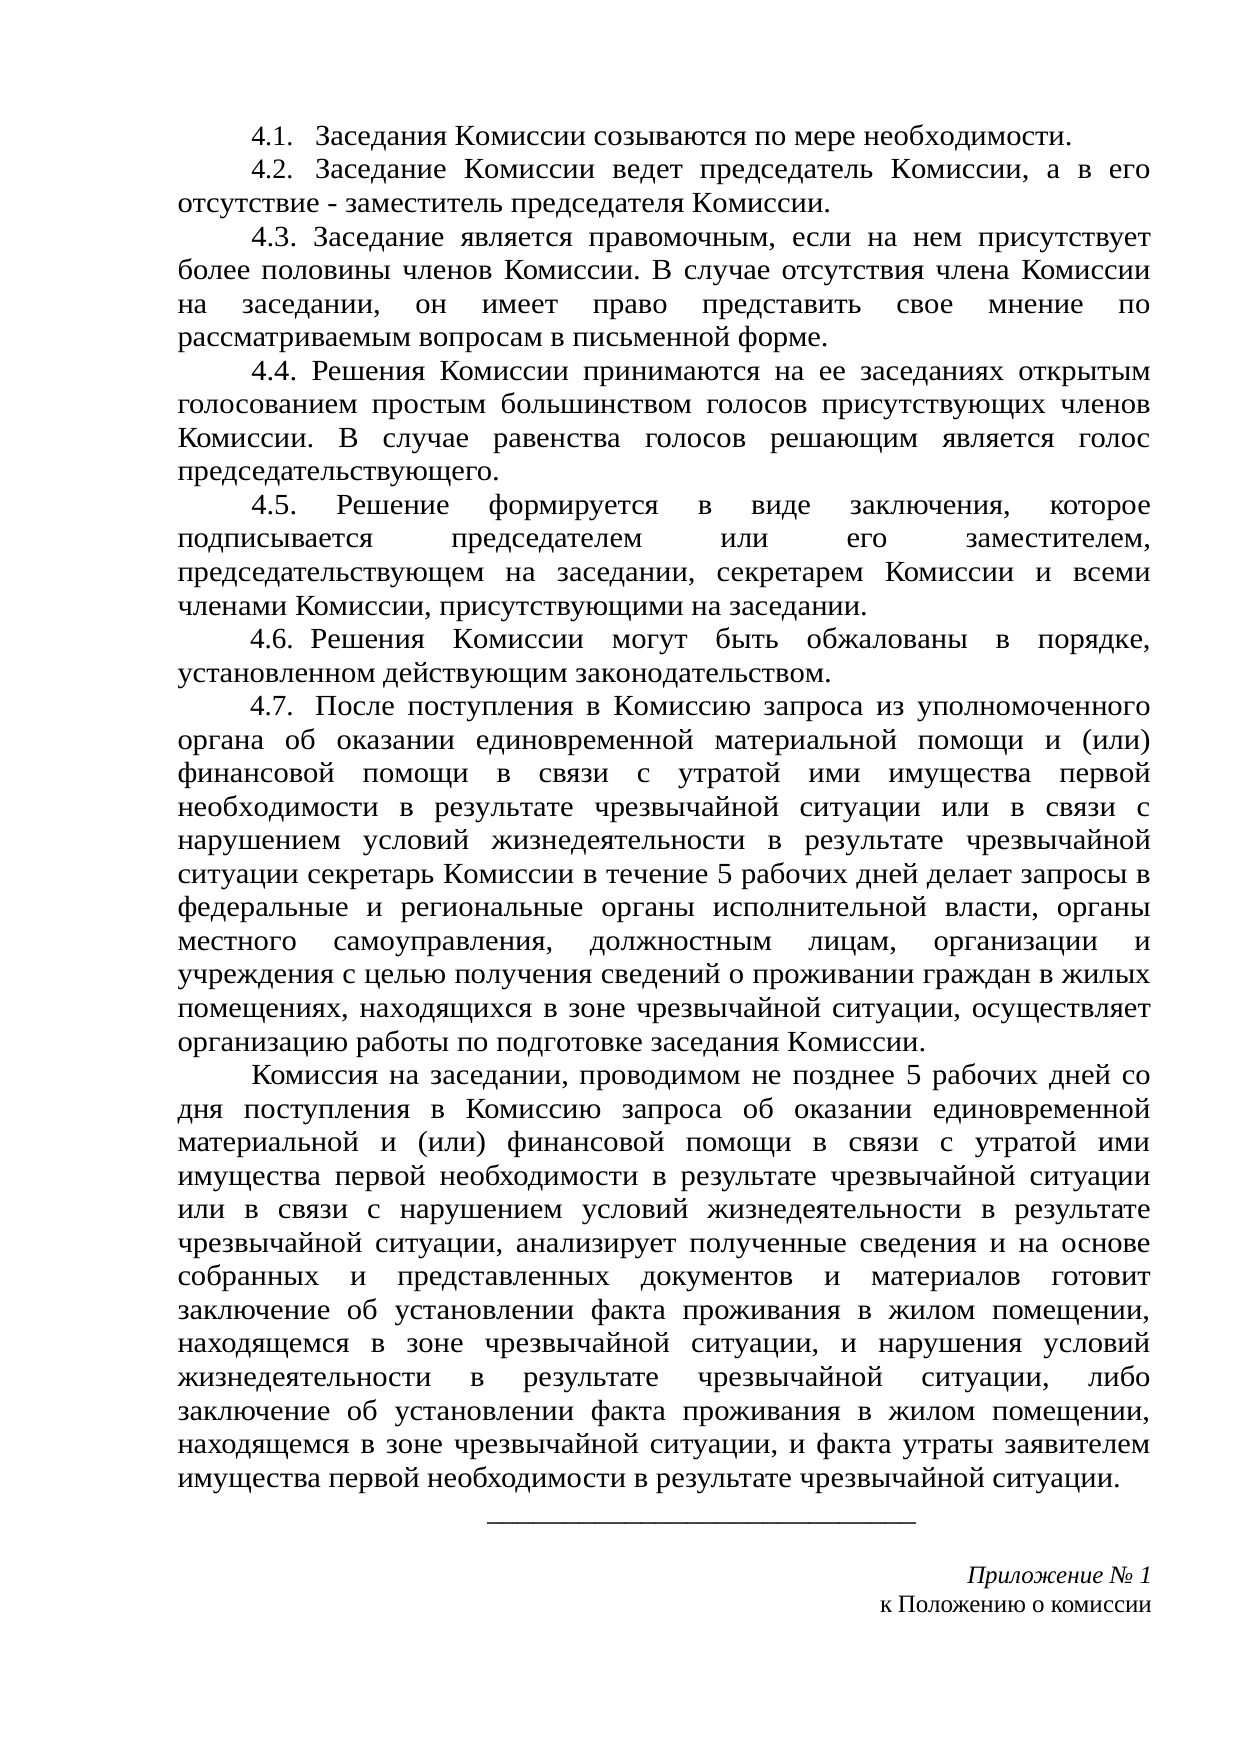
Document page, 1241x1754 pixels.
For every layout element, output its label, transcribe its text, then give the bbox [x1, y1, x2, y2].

list Решения Комиссии могут быть обжалованы в порядке, установленном действующим законодательством. [177, 621, 1152, 688]
text Приложение № 1 [177, 1560, 1152, 1589]
list Заседания Комиссии созываются по мере необходимости. [177, 118, 1152, 152]
text к Положению о комиссии [177, 1589, 1152, 1618]
list После поступления в Комиссию запроса из уполномоченного органа об оказании единовременной материальной помощи и (или) финансовой помощи в связи с утратой ими имущества первой необходимости в результате чрезвычайной ситуации или в связи с нарушением условий жизнедеятельности в результате чрезвычайной ситуации секретарь Комиссии в течение 5 рабочих дней делает запросы в федеральные и региональные органы исполнительной власти, органы местного самоуправления, должностным лицам, организации и учреждения с целью получения сведений о проживании граждан в жилых помещениях, находящихся в зоне чрезвычайной ситуации, осуществляет организацию работы по подготовке заседания Комиссии. [177, 688, 1152, 1057]
list Заседание Комиссии ведет председатель Комиссии, а в его отсутствие - заместитель председателя Комиссии. [177, 152, 1152, 219]
text 4.4. Решения Комиссии принимаются на ее заседаниях открытым голосованием простым большинством голосов присутствующих членов Комиссии. В случае равенства голосов решающим является голос председательствующего. [177, 353, 1152, 487]
text 4.5. Решение формируется в виде заключения, которое подписывается председателем или его заместителем, председательствующем на заседании, секретарем Комиссии и всеми членами Комиссии, присутствующими на заседании. [177, 487, 1152, 621]
text ____________________________ [177, 1493, 1152, 1527]
text 4.3. Заседание является правомочным, если на нем присутствует более половины членов Комиссии. В случае отсутствия члена Комиссии на заседании, он имеет право представить свое мнение по рассматриваемым вопросам в письменной форме. [177, 219, 1152, 353]
text Комиссия на заседании, проводимом не позднее 5 рабочих дней со дня поступления в Комиссию запроса об оказании единовременной материальной и (или) финансовой помощи в связи с утратой ими имущества первой необходимости в результате чрезвычайной ситуации или в связи с нарушением условий жизнедеятельности в результате чрезвычайной ситуации, анализирует полученные сведения и на основе собранных и представленных документов и материалов готовит заключение об установлении факта проживания в жилом помещении, находящемся в зоне чрезвычайной ситуации, и нарушения условий жизнедеятельности в результате чрезвычайной ситуации, либо заключение об установлении факта проживания в жилом помещении, находящемся в зоне чрезвычайной ситуации, и факта утраты заявителем имущества первой необходимости в результате чрезвычайной ситуации. [177, 1057, 1152, 1493]
